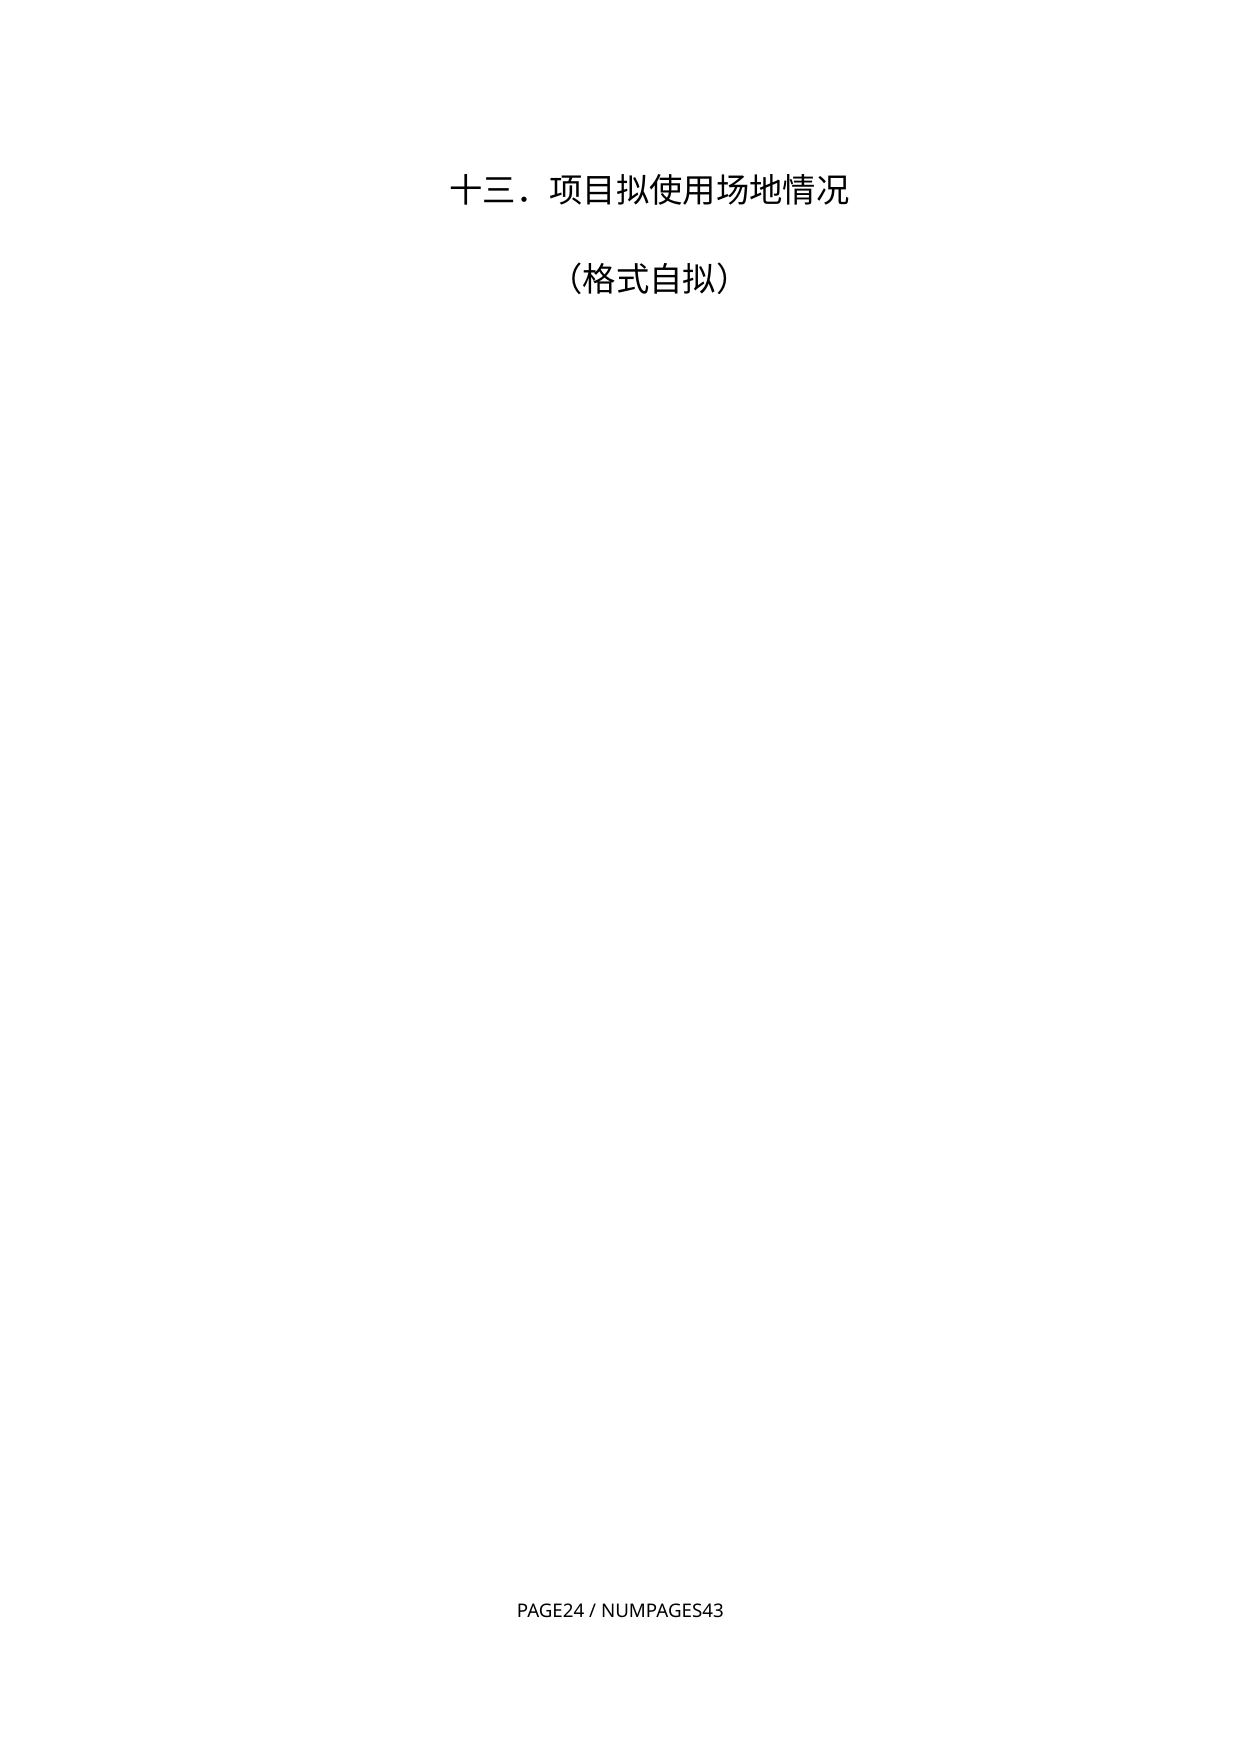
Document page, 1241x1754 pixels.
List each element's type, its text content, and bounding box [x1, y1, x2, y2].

list 项目拟使用场地情况 [187, 156, 1053, 221]
text （格式自拟） [187, 244, 1053, 309]
